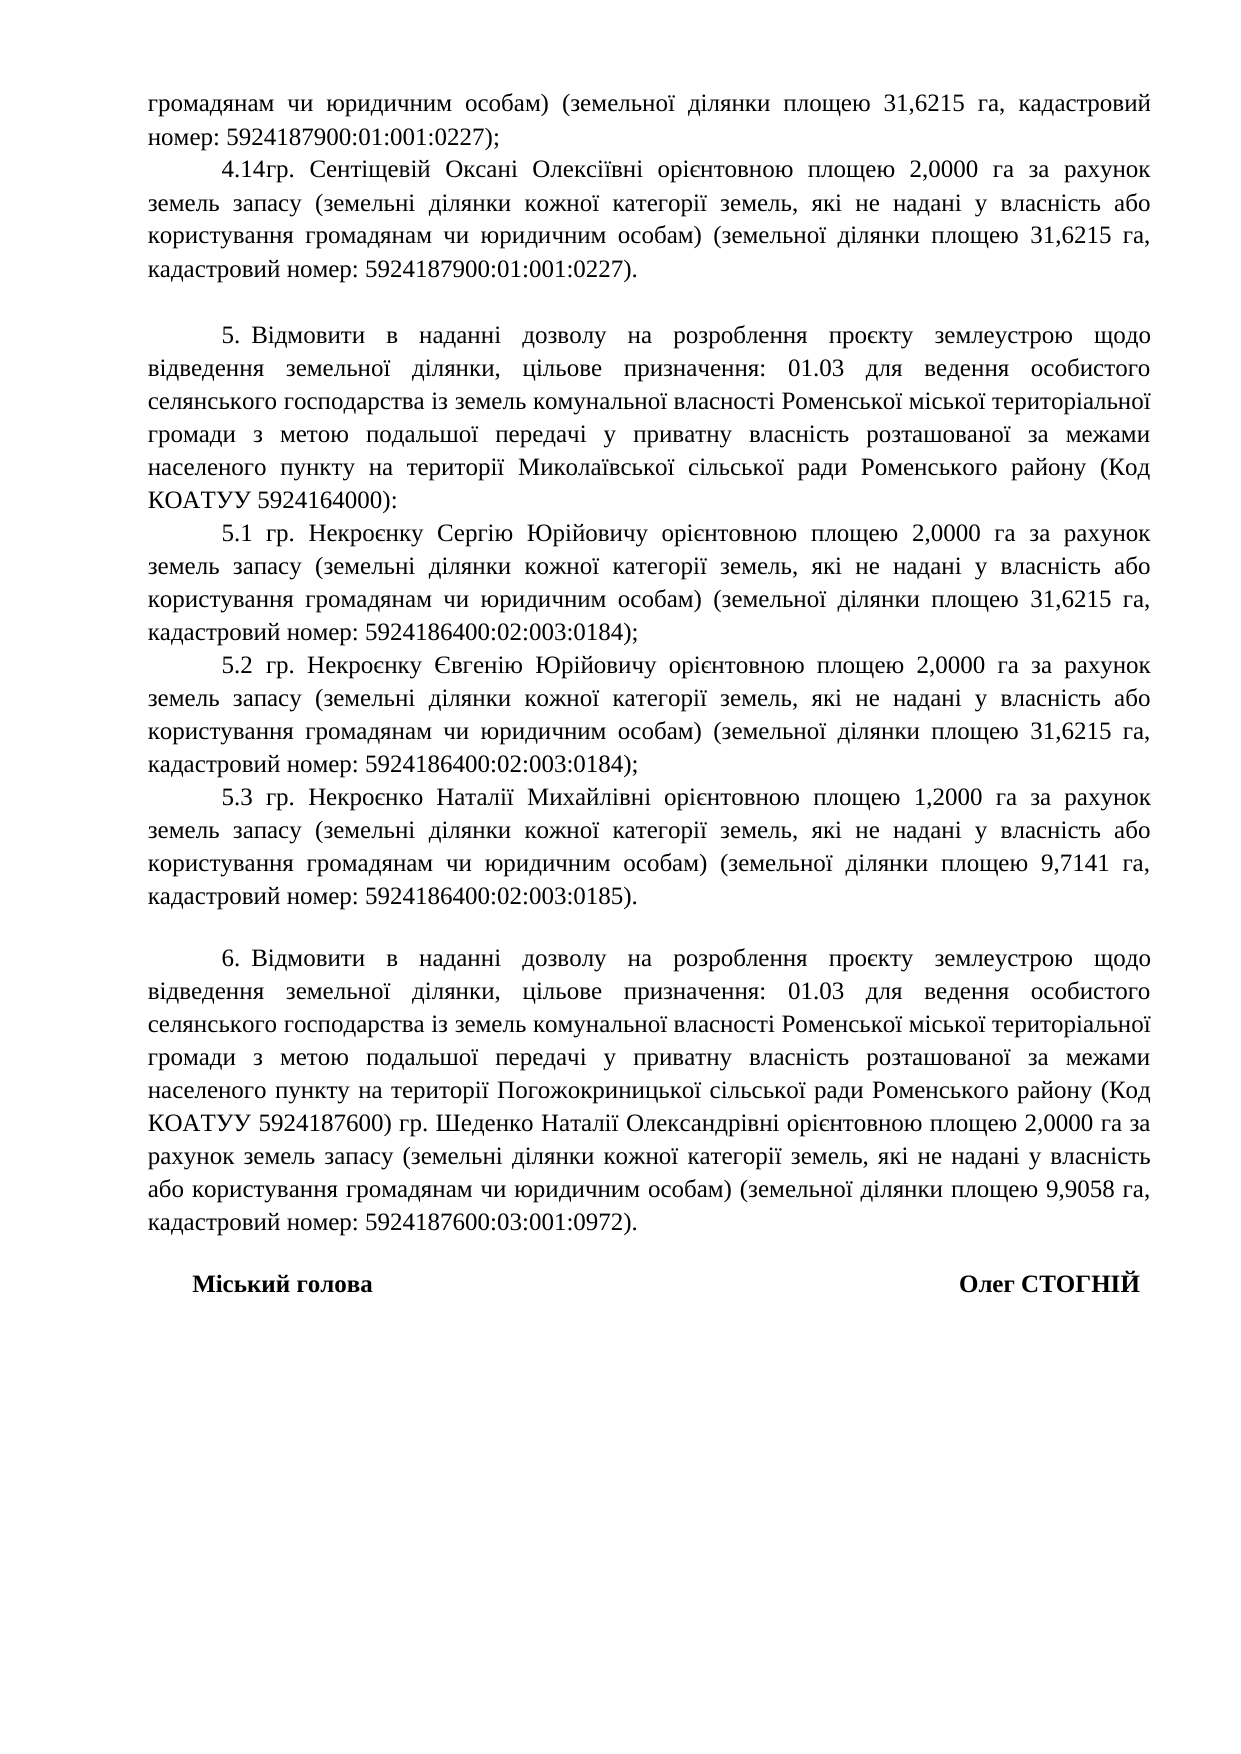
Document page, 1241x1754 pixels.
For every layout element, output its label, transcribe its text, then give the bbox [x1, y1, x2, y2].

list гр. Некроєнко Наталії Михайлівні орієнтовною площею 1,2000 га за рахунок земель запасу (земельні ділянки кожної категорії земель, які не надані у власність або користування громадянам чи юридичним особам) (земельної ділянки площею 9,7141 га, кадастровий номер: 5924186400:02:003:0185). [148, 782, 1152, 910]
list Відмовити в наданні дозволу на розроблення проєкту землеустрою щодо відведення земельної ділянки, цільове призначення: 01.03 для ведення особистого селянського господарства із земель комунальної власності Роменської міської територіальної громади з метою подальшої передачі у приватну власність розташованої за межами населеного пункту на території Погожокриницької сільської ради Роменського району (Код КОАТУУ 5924187600) гр. Шеденко Наталії Олександрівні орієнтовною площею 2,0000 га за рахунок земель запасу (земельні ділянки кожної категорії земель, які не надані у власність або користування громадянам чи юридичним особам) (земельної ділянки площею 9,9058 га, кадастровий номер: 5924187600:03:001:0972). [148, 943, 1152, 1236]
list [148, 88, 1152, 150]
text Міський голова Олег СТОГНІЙ [148, 1269, 1152, 1297]
list гр. Сентіщевій Оксані Олексіївні орієнтовною площею 2,0000 га за рахунок земель запасу (земельні ділянки кожної категорії земель, які не надані у власність або користування громадянам чи юридичним особам) (земельної ділянки площею 31,6215 га, кадастровий номер: 5924187900:01:001:0227). [148, 154, 1152, 282]
list гр. Некроєнку Сергію Юрійовичу орієнтовною площею 2,0000 га за рахунок земель запасу (земельні ділянки кожної категорії земель, які не надані у власність або користування громадянам чи юридичним особам) (земельної ділянки площею 31,6215 га, кадастровий номер: 5924186400:02:003:0184); [148, 518, 1152, 646]
list гр. Некроєнку Євгенію Юрійовичу орієнтовною площею 2,0000 га за рахунок земель запасу (земельні ділянки кожної категорії земель, які не надані у власність або користування громадянам чи юридичним особам) (земельної ділянки площею 31,6215 га, кадастровий номер: 5924186400:02:003:0184); [148, 650, 1152, 778]
list Відмовити в наданні дозволу на розроблення проєкту землеустрою щодо відведення земельної ділянки, цільове призначення: 01.03 для ведення особистого селянського господарства із земель комунальної власності Роменської міської територіальної громади з метою подальшої передачі у приватну власність розташованої за межами населеного пункту на території Миколаївської сільської ради Роменського району (Код КОАТУУ 5924164000): [148, 320, 1152, 513]
